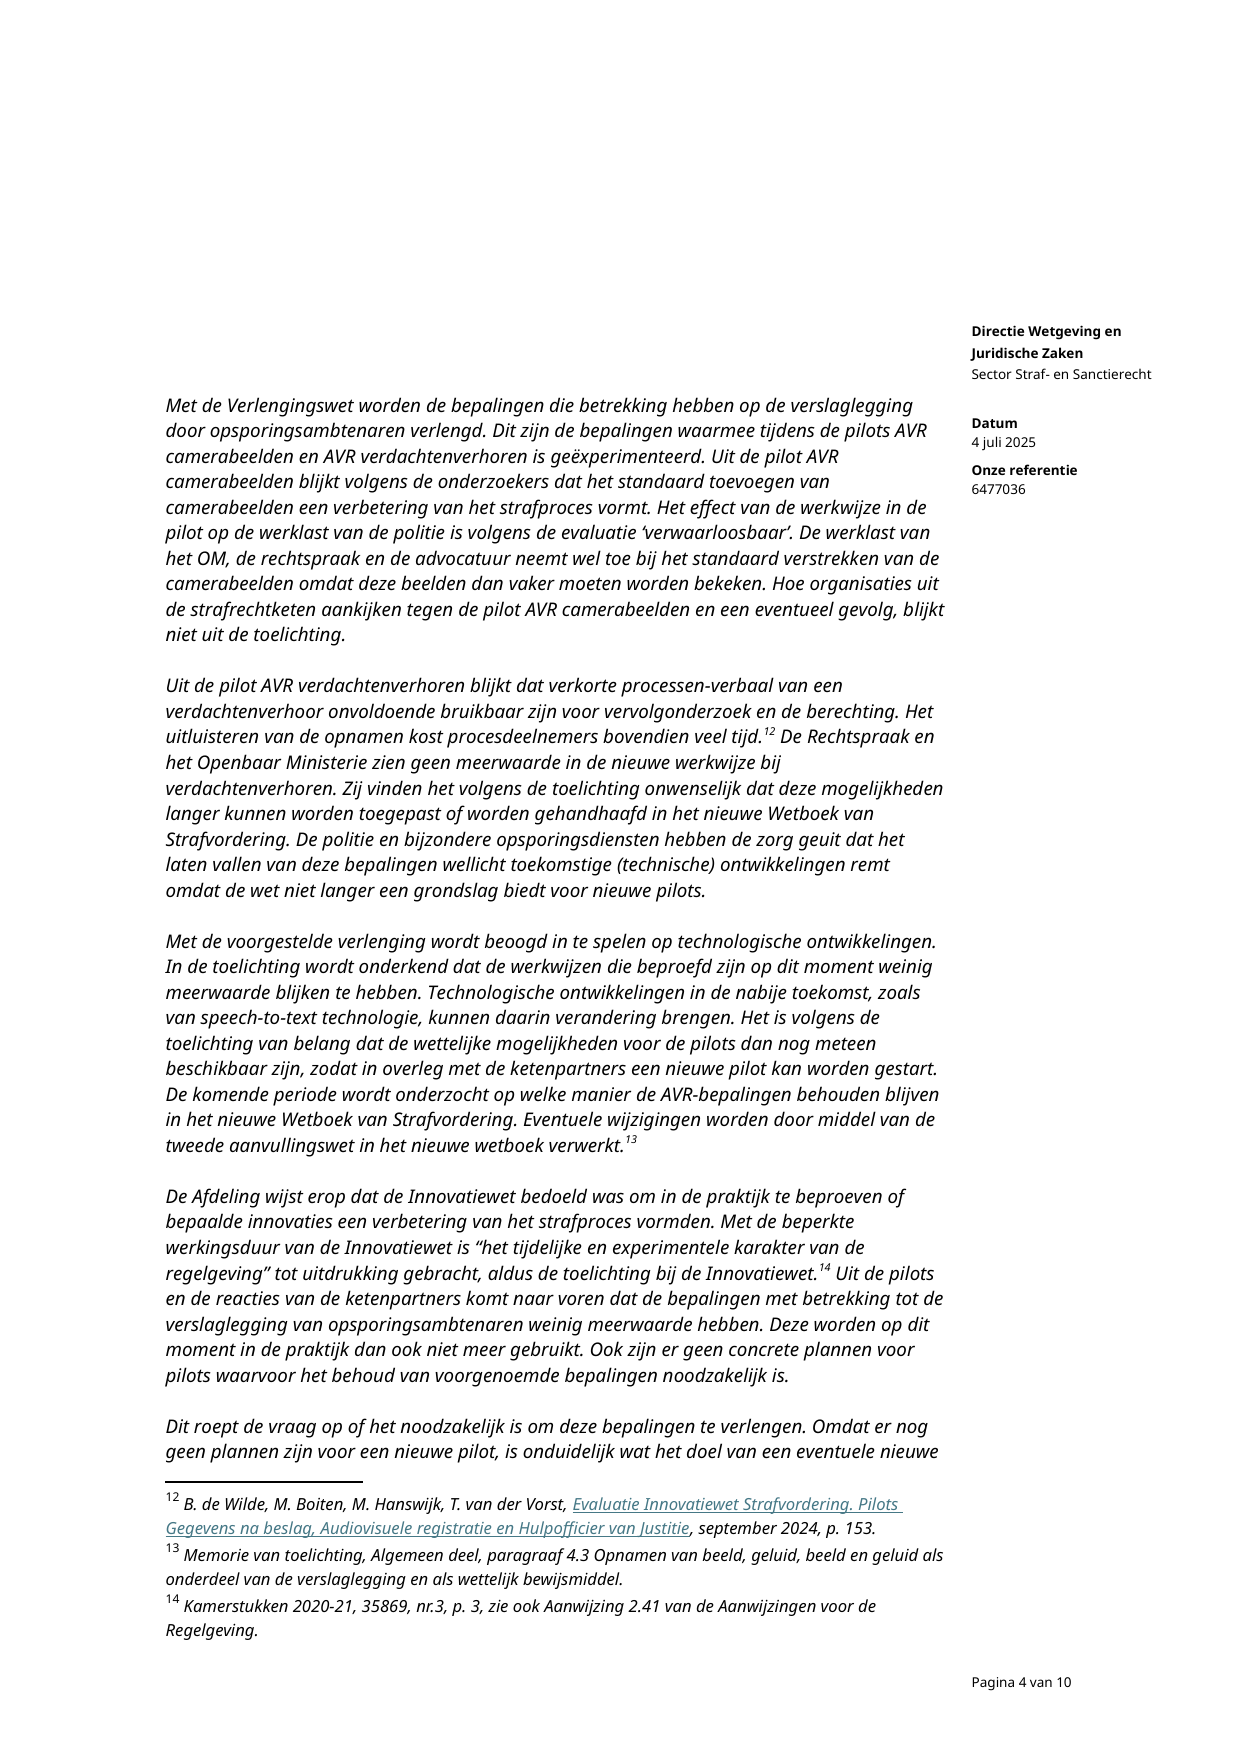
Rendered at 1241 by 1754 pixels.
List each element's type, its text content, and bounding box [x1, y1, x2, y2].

text Met de voorgestelde verlenging wordt beoogd in te spelen op technologische ontwikkelingen. In de toelichting wordt onderkend dat de werkwijzen die beproefd zijn op dit moment weinig meerwaarde blijken te hebben. Technologische ontwikkelingen in de nabije toekomst, zoals van speech-to-text technologie, kunnen daarin verandering brengen. Het is volgens de toelichting van belang dat de wettelijke mogelijkheden voor de pilots dan nog meteen beschikbaar zijn, zodat in overleg met de ketenpartners een nieuwe pilot kan worden gestart. De komende periode wordt onderzocht op welke manier de AVR-bepalingen behouden blijven in het nieuwe Wetboek van Strafvordering. Eventuele wijzigingen worden door middel van de tweede aanvullingswet in het nieuwe wetboek verwerkt. [165, 928, 951, 1158]
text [165, 1413, 951, 1464]
text De Afdeling wijst erop dat de Innovatiewet bedoeld was om in de praktijk te beproeven of bepaalde innovaties een verbetering van het strafproces vormden. Met de beperkte werkingsduur van de Innovatiewet is “het tijdelijke en experimentele karakter van de regelgeving” tot uitdrukking gebracht, aldus de toelichting bij de Innovatiewet. Uit de pilots en de reacties van de ketenpartners komt naar voren dat de bepalingen met betrekking tot de verslaglegging van opsporingsambtenaren weinig meerwaarde hebben. Deze worden op dit moment in de praktijk dan ook niet meer gebruikt. Ook zijn er geen concrete plannen voor pilots waarvoor het behoud van voorgenoemde bepalingen noodzakelijk is. [165, 1183, 951, 1387]
text Uit de pilot AVR verdachtenverhoren blijkt dat verkorte processen-verbaal van een verdachtenverhoor onvoldoende bruikbaar zijn voor vervolgonderzoek en de berechting. Het uitluisteren van de opnamen kost procesdeelnemers bovendien veel tijd. De Rechtspraak en het Openbaar Ministerie zien geen meerwaarde in de nieuwe werkwijze bij verdachtenverhoren. Zij vinden het volgens de toelichting onwenselijk dat deze mogelijkheden langer kunnen worden toegepast of worden gehandhaafd in het nieuwe Wetboek van Strafvordering. De politie en bijzondere opsporingsdiensten hebben de zorg geuit dat het laten vallen van deze bepalingen wellicht toekomstige (technische) ontwikkelingen remt omdat de wet niet langer een grondslag biedt voor nieuwe pilots. [165, 673, 951, 902]
text Met de Verlengingswet worden de bepalingen die betrekking hebben op de verslaglegging door opsporingsambtenaren verlengd. Dit zijn de bepalingen waarmee tijdens de pilots AVR camerabeelden en AVR verdachtenverhoren is geëxperimenteerd. Uit de pilot AVR camerabeelden blijkt volgens de onderzoekers dat het standaard toevoegen van camerabeelden een verbetering van het strafproces vormt. Het effect van de werkwijze in de pilot op de werklast van de politie is volgens de evaluatie ‘verwaarloosbaar’. De werklast van het OM, de rechtspraak en de advocatuur neemt wel toe bij het standaard verstrekken van de camerabeelden omdat deze beelden dan vaker moeten worden bekeken. Hoe organisaties uit de strafrechtketen aankijken tegen de pilot AVR camerabeelden en een eventueel gevolg, blijkt niet uit de toelichting. [165, 392, 951, 647]
